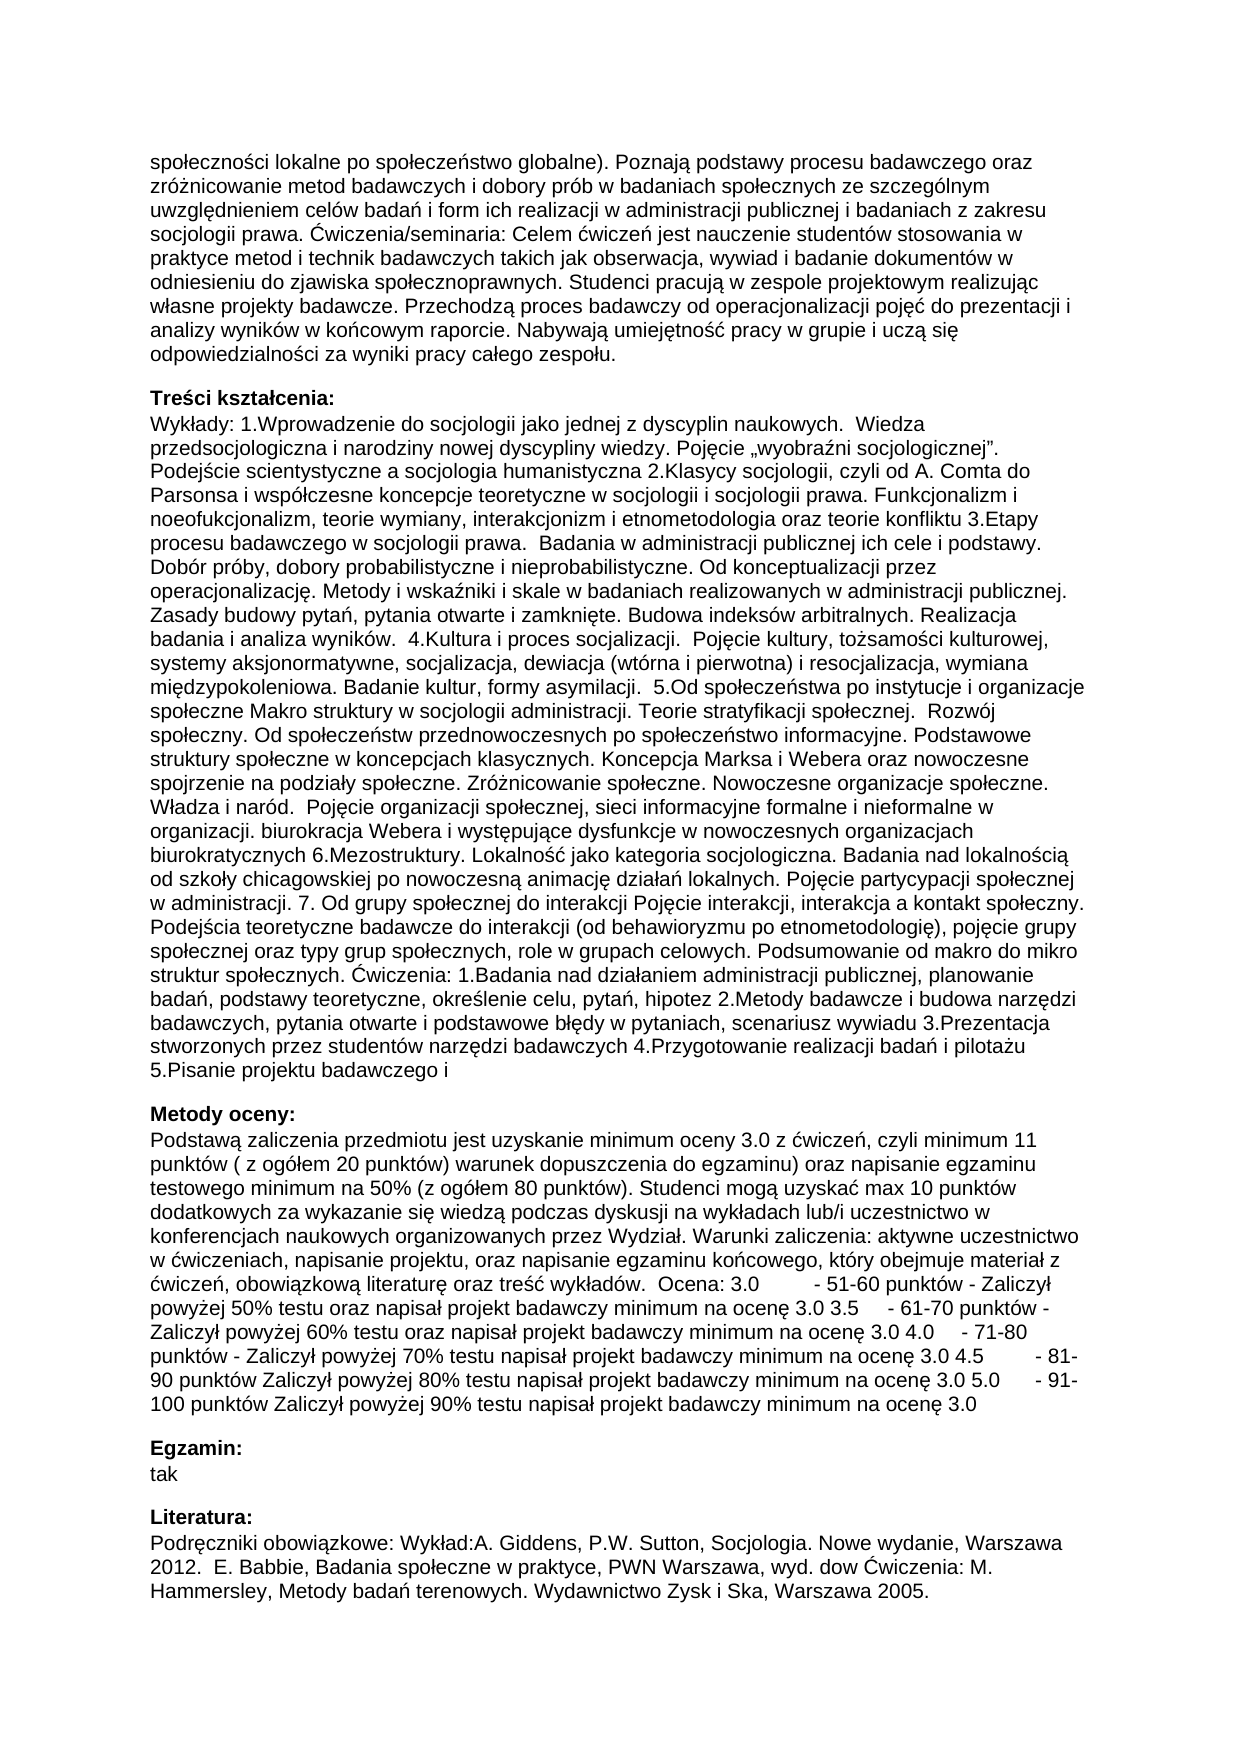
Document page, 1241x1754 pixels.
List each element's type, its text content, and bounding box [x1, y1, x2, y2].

text tak [150, 1461, 1090, 1485]
text Podręczniki obowiązkowe: Wykład:A. Giddens, P.W. Sutton, Socjologia. Nowe wydanie, Warszawa 2012. E. Babbie, Badania społeczne w praktyce, PWN Warszawa, wyd. dow Ćwiczenia: M. Hammersley, Metody badań terenowych. Wydawnictwo Zysk i Ska, Warszawa 2005. [150, 1531, 1090, 1603]
text Literatura: [150, 1505, 1090, 1529]
text Metody oceny: [150, 1102, 1090, 1126]
text Wykłady: 1.Wprowadzenie do socjologii jako jednej z dyscyplin naukowych. Wiedza przedsocjologiczna i narodziny nowej dyscypliny wiedzy. Pojęcie „wyobraźni socjologicznej”. Podejście scientystyczne a socjologia humanistyczna 2.Klasycy socjologii, czyli od A. Comta do Parsonsa i współczesne koncepcje teoretyczne w socjologii i socjologii prawa. Funkcjonalizm i noeofukcjonalizm, teorie wymiany, interakcjonizm i etnometodologia oraz teorie konfliktu 3.Etapy procesu badawczego w socjologii prawa. Badania w administracji publicznej ich cele i podstawy. Dobór próby, dobory probabilistyczne i nieprobabilistyczne. Od konceptualizacji przez operacjonalizację. Metody i wskaźniki i skale w badaniach realizowanych w administracji publicznej. Zasady budowy pytań, pytania otwarte i zamknięte. Budowa indeksów arbitralnych. Realizacja badania i analiza wyników. 4.Kultura i proces socjalizacji. Pojęcie kultury, tożsamości kulturowej, systemy aksjonormatywne, socjalizacja, dewiacja (wtórna i pierwotna) i resocjalizacja, wymiana międzypokoleniowa. Badanie kultur, formy asymilacji. 5.Od społeczeństwa po instytucje i organizacje społeczne Makro struktury w socjologii administracji. Teorie stratyfikacji społecznej. Rozwój społeczny. Od społeczeństw przednowoczesnych po społeczeństwo informacyjne. Podstawowe struktury społeczne w koncepcjach klasycznych. Koncepcja Marksa i Webera oraz nowoczesne spojrzenie na podziały społeczne. Zróżnicowanie społeczne. Nowoczesne organizacje społeczne. Władza i naród. Pojęcie organizacji społecznej, sieci informacyjne formalne i nieformalne w organizacji. biurokracja Webera i występujące dysfunkcje w nowoczesnych organizacjach biurokratycznych 6.Mezostruktury. Lokalność jako kategoria socjologiczna. Badania nad lokalnością od szkoły chicagowskiej po nowoczesną animację działań lokalnych. Pojęcie partycypacji społecznej w administracji. 7. Od grupy społecznej do interakcji Pojęcie interakcji, interakcja a kontakt społeczny. Podejścia teoretyczne badawcze do interakcji (od behawioryzmu po etnometodologię), pojęcie grupy społecznej oraz typy grup społecznych, role w grupach celowych. Podsumowanie od makro do mikro struktur społecznych. Ćwiczenia: 1.Badania nad działaniem administracji publicznej, planowanie badań, podstawy teoretyczne, określenie celu, pytań, hipotez 2.Metody badawcze i budowa narzędzi badawczych, pytania otwarte i podstawowe błędy w pytaniach, scenariusz wywiadu 3.Prezentacja stworzonych przez studentów narzędzi badawczych 4.Przygotowanie realizacji badań i pilotażu 5.Pisanie projektu badawczego i [150, 411, 1090, 1082]
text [150, 150, 1090, 366]
text Egzamin: [150, 1435, 1090, 1459]
text Treści kształcenia: [150, 385, 1090, 409]
text Podstawą zaliczenia przedmiotu jest uzyskanie minimum oceny 3.0 z ćwiczeń, czyli minimum 11 punktów ( z ogółem 20 punktów) warunek dopuszczenia do egzaminu) oraz napisanie egzaminu testowego minimum na 50% (z ogółem 80 punktów). Studenci mogą uzyskać max 10 punktów dodatkowych za wykazanie się wiedzą podczas dyskusji na wykładach lub/i uczestnictwo w konferencjach naukowych organizowanych przez Wydział. Warunki zaliczenia: aktywne uczestnictwo w ćwiczeniach, napisanie projektu, oraz napisanie egzaminu końcowego, który obejmuje materiał z ćwiczeń, obowiązkową literaturę oraz treść wykładów. Ocena: 3.0 - 51-60 punktów - Zaliczył powyżej 50% testu oraz napisał projekt badawczy minimum na ocenę 3.0 3.5 - 61-70 punktów - Zaliczył powyżej 60% testu oraz napisał projekt badawczy minimum na ocenę 3.0 4.0 - 71-80 punktów - Zaliczył powyżej 70% testu napisał projekt badawczy minimum na ocenę 3.0 4.5 - 81-90 punktów Zaliczył powyżej 80% testu napisał projekt badawczy minimum na ocenę 3.0 5.0 - 91- 100 punktów Zaliczył powyżej 90% testu napisał projekt badawczy minimum na ocenę 3.0 [150, 1128, 1090, 1416]
